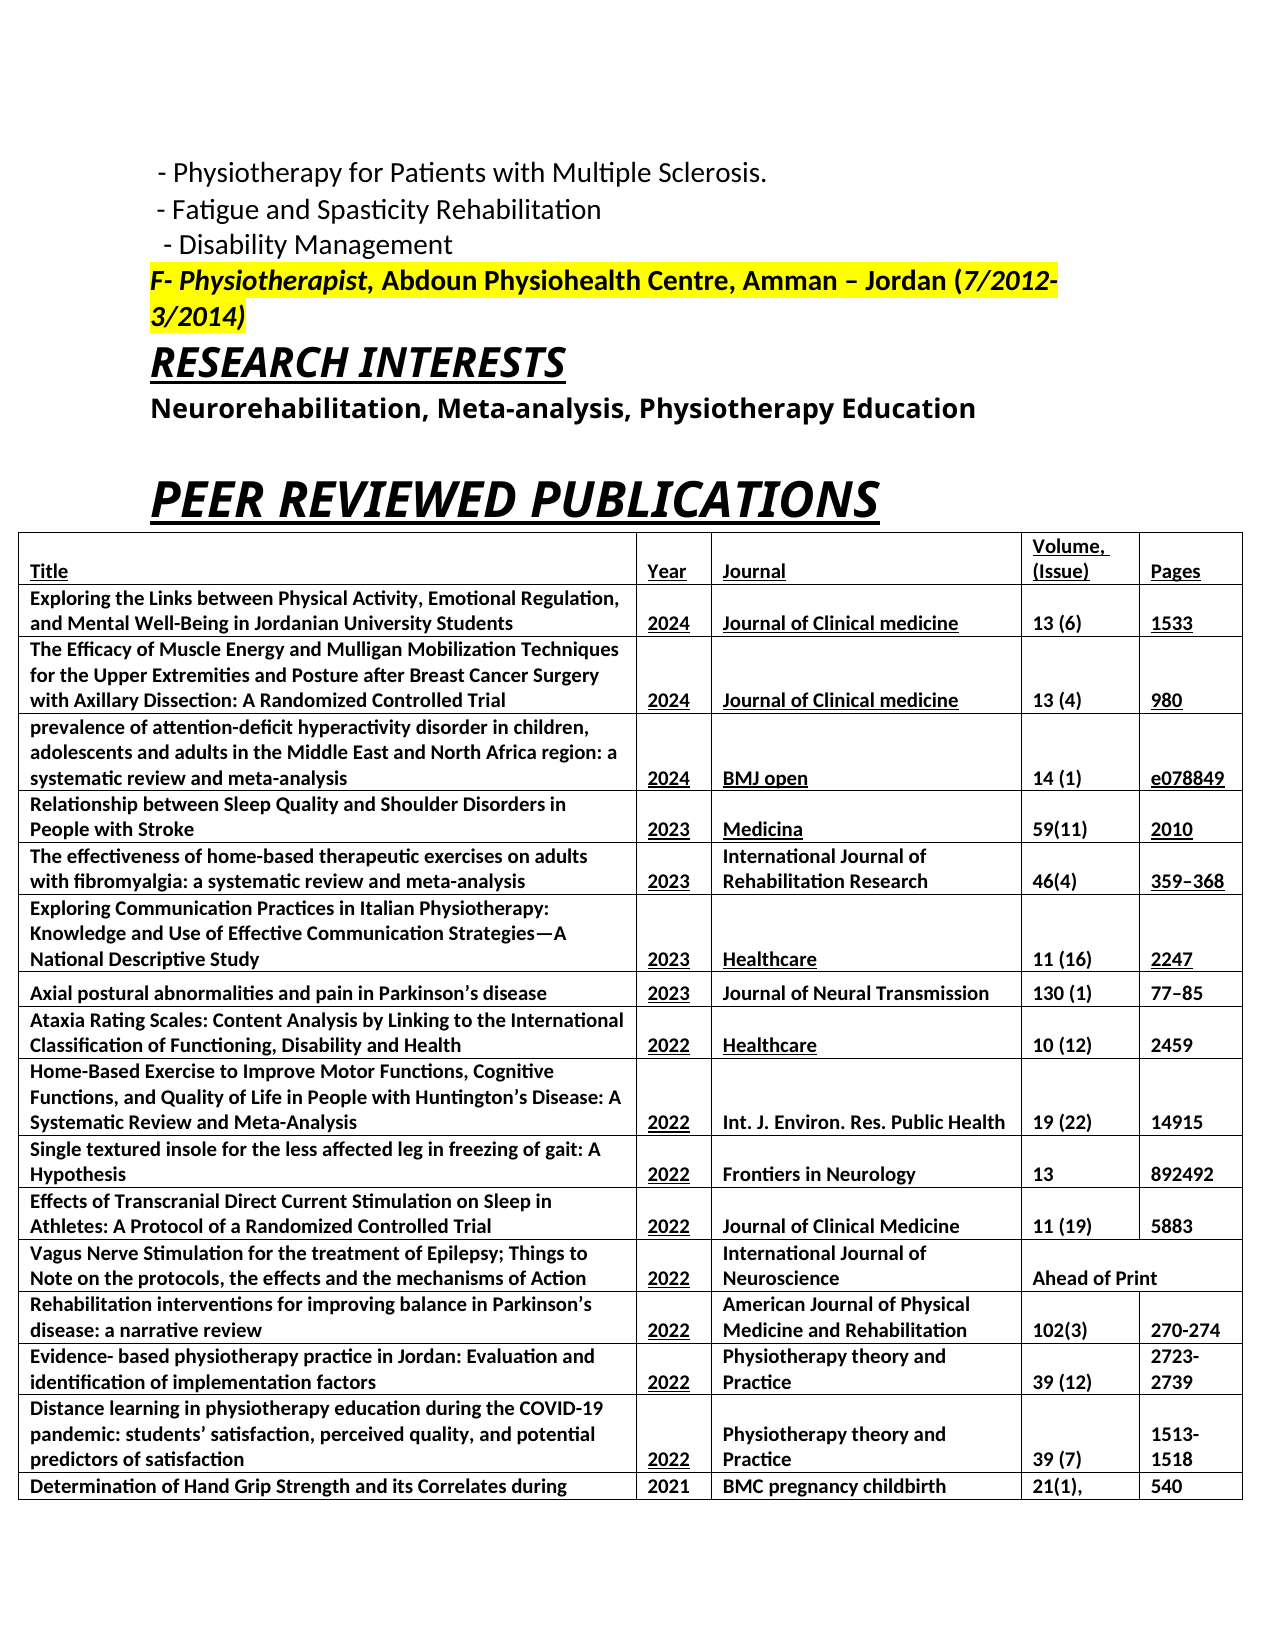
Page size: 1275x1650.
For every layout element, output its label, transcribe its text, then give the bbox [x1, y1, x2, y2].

table_cell Journal of Clinical medicine [712, 585, 1021, 636]
table_cell Distance learning in physiotherapy education during the COVID-19 pandemic: students’ satisfaction, perceived quality, and potential predictors of satisfaction [19, 1395, 636, 1472]
table_cell 13 [1022, 1136, 1139, 1187]
table_cell 39 (12) [1022, 1344, 1139, 1394]
table_cell 359–368 [1140, 843, 1242, 894]
table_cell 1533 [1140, 585, 1242, 636]
table_cell prevalence of attention-deficit hyperactivity disorder in children, adolescents and adults in the Middle East and North Africa region: a systematic review and meta-analysis [19, 714, 636, 790]
table_cell Evidence- based physiotherapy practice in Jordan: Evaluation and identification of implementation factors [19, 1344, 636, 1394]
table_header Journal [712, 533, 1021, 584]
table_cell International Journal of Neuroscience [712, 1240, 1021, 1291]
table_cell 2021 [637, 1473, 711, 1499]
table_cell 77–85 [1140, 972, 1242, 1006]
table_cell Vagus Nerve Stimulation for the treatment of Epilepsy; Things to Note on the protocols, the effects and the mechanisms of Action [19, 1240, 636, 1291]
table_cell 2022 [637, 1344, 711, 1394]
table_cell 46(4) [1022, 843, 1139, 894]
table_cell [19, 1473, 636, 1499]
table_cell 2023 [637, 843, 711, 894]
table_cell 2022 [637, 1240, 711, 1291]
table_cell The effectiveness of home-based therapeutic exercises on adults with fibromyalgia: a systematic review and meta-analysis [19, 843, 636, 894]
table_cell 2024 [637, 714, 711, 790]
table_cell 13 (6) [1022, 585, 1139, 636]
table_cell 19 (22) [1022, 1059, 1139, 1135]
table_cell 2023 [637, 972, 711, 1006]
table_cell International Journal of Rehabilitation Research [712, 843, 1021, 894]
table_cell 5883 [1140, 1188, 1242, 1239]
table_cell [712, 1473, 1021, 1499]
table_cell 2459 [1140, 1007, 1242, 1058]
table_cell Physiotherapy theory and Practice [712, 1395, 1021, 1472]
table_cell The Efficacy of Muscle Energy and Mulligan Mobilization Techniques for the Upper Extremities and Posture after Breast Cancer Surgery with Axillary Dissection: A Randomized Controlled Trial [19, 637, 636, 713]
table_cell Ahead of Print [1022, 1240, 1242, 1291]
table_header Title [19, 533, 636, 584]
table_cell American Journal of Physical Medicine and Rehabilitation [712, 1292, 1021, 1342]
table_cell 270-274 [1140, 1292, 1242, 1342]
table_cell Journal of Neural Transmission [712, 972, 1021, 1006]
table_cell 2022 [637, 1136, 711, 1187]
text F- Physiotherapist, Abdoun Physiohealth Centre, Amman – Jordan (7/2012-3/2014) [246, 262, 1125, 333]
table_cell 2022 [637, 1059, 711, 1135]
table_cell 2023 [637, 895, 711, 971]
table_cell Journal of Clinical Medicine [712, 1188, 1021, 1239]
table_cell Frontiers in Neurology [712, 1136, 1021, 1187]
text RESEARCH INTERESTS Neurorehabilitation, Meta-analysis, Physiotherapy Education [150, 333, 1125, 427]
table_header Year [637, 533, 711, 584]
table_cell 39 (7) [1022, 1395, 1139, 1472]
table_cell 2023 [637, 791, 711, 842]
table_cell 2247 [1140, 895, 1242, 971]
table_cell Relationship between Sleep Quality and Shoulder Disorders in People with Stroke [19, 791, 636, 842]
table_cell 11 (16) [1022, 895, 1139, 971]
table_cell Single textured insole for the less affected leg in freezing of gait: A Hypothesis [19, 1136, 636, 1187]
table_cell Exploring the Links between Physical Activity, Emotional Regulation, and Mental Well-Being in Jordanian University Students [19, 585, 636, 636]
table_cell 11 (19) [1022, 1188, 1139, 1239]
table_cell 980 [1140, 637, 1242, 713]
table_cell Exploring Communication Practices in Italian Physiotherapy: Knowledge and Use of Effective Communication Strategies—A National Descriptive Study [19, 895, 636, 971]
table_cell Journal of Clinical medicine [712, 637, 1021, 713]
table_cell 540 [1140, 1473, 1242, 1499]
table_cell Int. J. Environ. Res. Public Health [712, 1059, 1021, 1135]
table_cell 2022 [637, 1188, 711, 1239]
table_cell 2723-2739 [1140, 1344, 1242, 1394]
table_cell 14915 [1140, 1059, 1242, 1135]
table_cell BMJ open [712, 714, 1021, 790]
table_cell Axial postural abnormalities and pain in Parkinson’s disease [19, 972, 636, 1006]
table_cell 14 (1) [1022, 714, 1139, 790]
table_cell Physiotherapy theory and Practice [712, 1344, 1021, 1394]
table_cell 2024 [637, 637, 711, 713]
table_cell Effects of Transcranial Direct Current Stimulation on Sleep in Athletes: A Protocol of a Randomized Controlled Trial [19, 1188, 636, 1239]
table_cell 10 (12) [1022, 1007, 1139, 1058]
table_cell 1513-1518 [1140, 1395, 1242, 1472]
table_cell Healthcare [712, 895, 1021, 971]
table_cell 102(3) [1022, 1292, 1139, 1342]
table_header Pages [1140, 533, 1242, 584]
table_cell 130 (1) [1022, 972, 1139, 1006]
table_cell Medicina [712, 791, 1021, 842]
table_cell e078849 [1140, 714, 1242, 790]
table_cell 2022 [637, 1292, 711, 1342]
table_cell 2010 [1140, 791, 1242, 842]
table_cell 2024 [637, 585, 711, 636]
table_cell Rehabilitation interventions for improving balance in Parkinson’s disease: a narrative review [19, 1292, 636, 1342]
table_cell 13 (4) [1022, 637, 1139, 713]
table_cell 892492 [1140, 1136, 1242, 1187]
table_cell 2022 [637, 1395, 711, 1472]
table_cell 59(11) [1022, 791, 1139, 842]
table_cell Ataxia Rating Scales: Content Analysis by Linking to the International Classification of Functioning, Disability and Health [19, 1007, 636, 1058]
table_header Volume, (Issue) [1022, 533, 1139, 584]
table_cell Healthcare [712, 1007, 1021, 1058]
table_cell 2022 [637, 1007, 711, 1058]
table_cell Home-Based Exercise to Improve Motor Functions, Cognitive Functions, and Quality of Life in People with Huntington’s Disease: A Systematic Review and Meta-Analysis [19, 1059, 636, 1135]
table_cell 21(1), [1022, 1473, 1139, 1499]
text PEER REVIEWED PUBLICATIONS [150, 464, 1125, 532]
